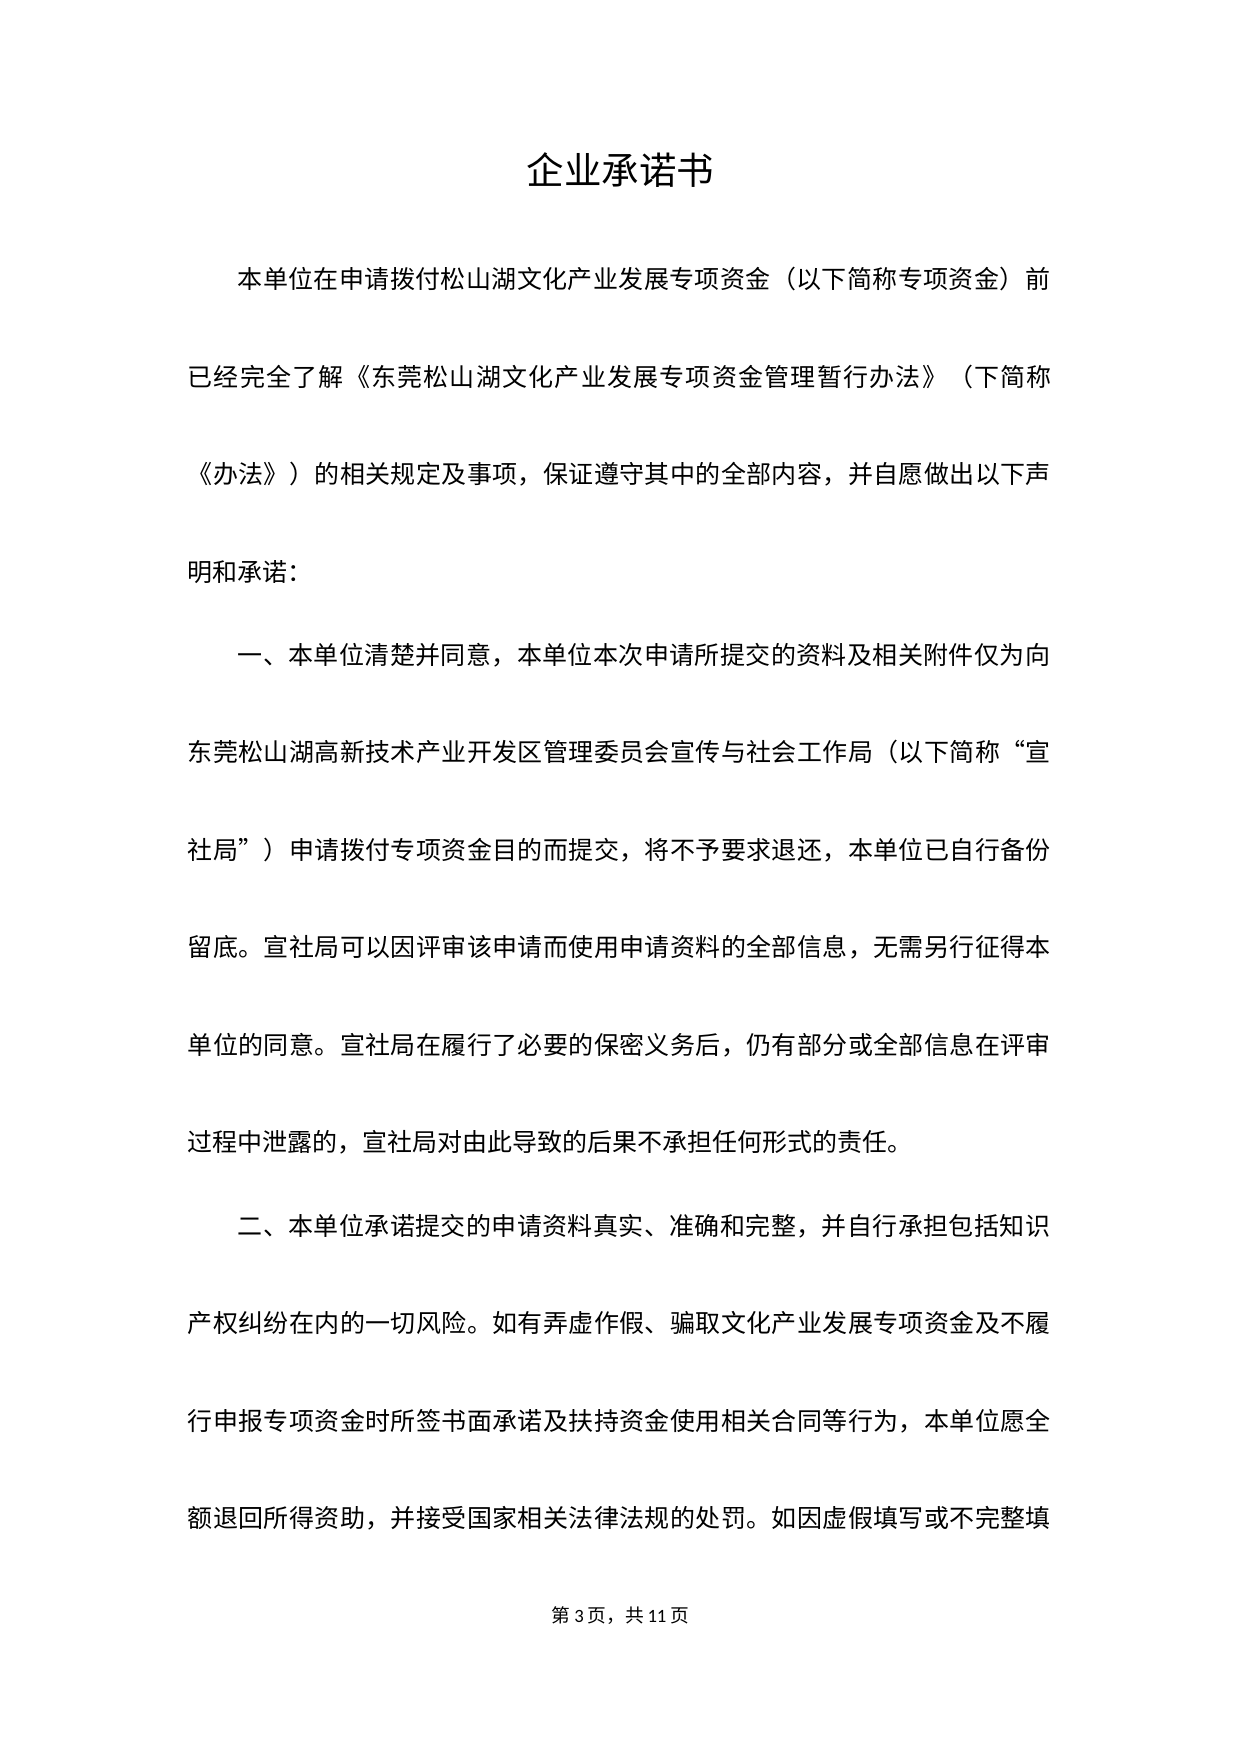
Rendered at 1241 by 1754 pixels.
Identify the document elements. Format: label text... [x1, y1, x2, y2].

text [187, 1192, 1053, 1549]
text 企业承诺书 [187, 135, 1053, 200]
text 本单位在申请拨付松山湖文化产业发展专项资金（以下简称专项资金）前已经完全了解《东莞松山湖文化产业发展专项资金管理暂行办法》（下简称《办法》）的相关规定及事项，保证遵守其中的全部内容，并自愿做出以下声明和承诺： [187, 245, 1053, 603]
text 一、本单位清楚并同意，本单位本次申请所提交的资料及相关附件仅为向东莞松山湖高新技术产业开发区管理委员会宣传与社会工作局（以下简称“宣社局”）申请拨付专项资金目的而提交，将不予要求退还，本单位已自行备份留底。宣社局可以因评审该申请而使用申请资料的全部信息，无需另行征得本单位的同意。宣社局在履行了必要的保密义务后，仍有部分或全部信息在评审过程中泄露的，宣社局对由此导致的后果不承担任何形式的责任。 [187, 621, 1053, 1173]
